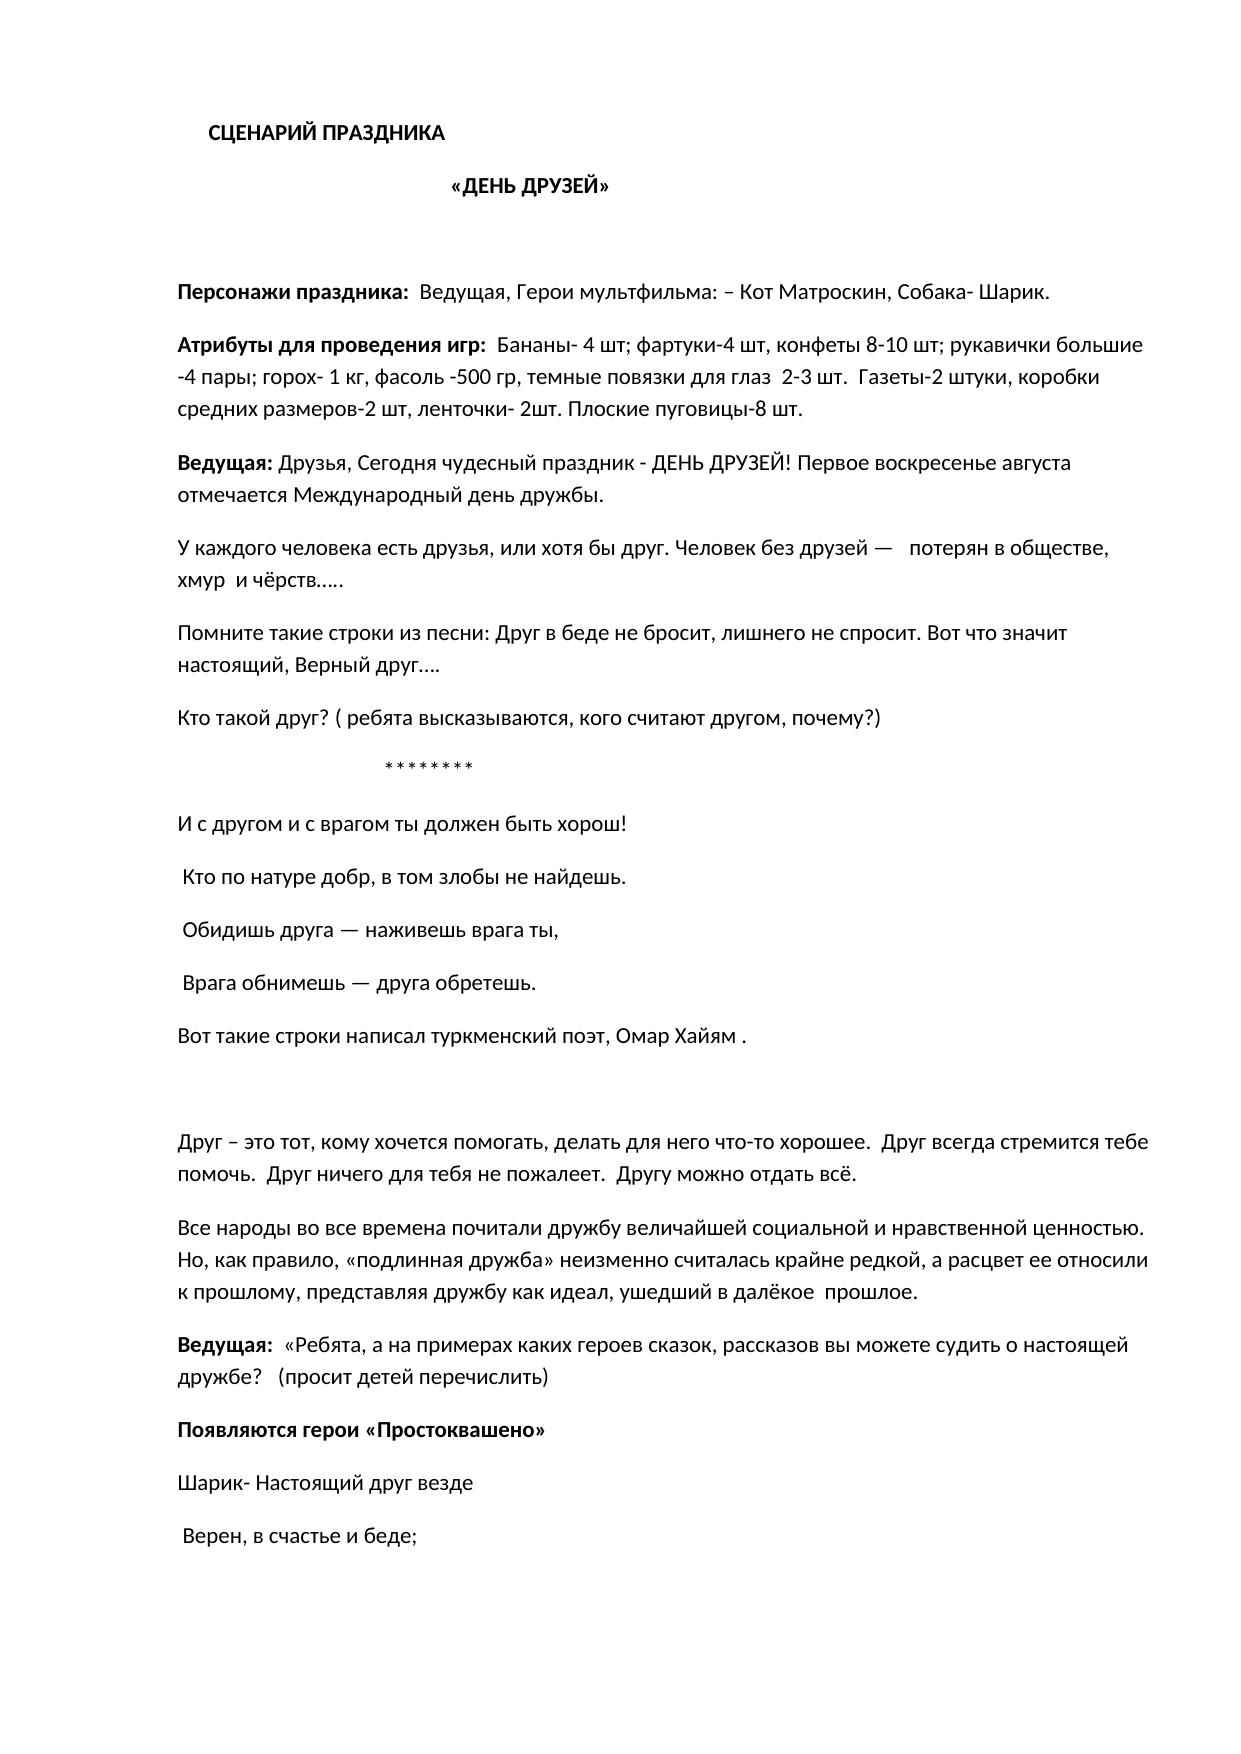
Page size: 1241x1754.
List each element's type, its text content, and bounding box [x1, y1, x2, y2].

text Персонажи праздника: Ведущая, Герои мультфильма: – Кот Матроскин, Собака- Шарик. [177, 277, 1152, 305]
text И с другом и с врагом ты должен быть хорош! [177, 809, 1152, 837]
text ******** [177, 756, 1152, 784]
text Ведущая: Друзья, Сегодня чудесный праздник - ДЕНЬ ДРУЗЕЙ! Первое воскресенье августа отмечается Международный день дружбы. [177, 448, 1152, 508]
text Появляются герои «Простоквашено» [177, 1415, 1152, 1443]
text Врага обнимешь — друга обретешь. [177, 968, 1152, 996]
text «ДЕНЬ ДРУЗЕЙ» [177, 171, 1152, 199]
text Друг – это тот, кому хочется помогать, делать для него что-то хорошее. Друг всегда стремится тебе помочь. Друг ничего для тебя не пожалеет. Другу можно отдать всё. [177, 1127, 1152, 1188]
text Кто такой друг? ( ребята высказываются, кого считают другом, почему?) [177, 703, 1152, 731]
text Кто по натуре добр, в том злобы не найдешь. [177, 862, 1152, 890]
text Ведущая: «Ребята, а на примерах каких героев сказок, рассказов вы можете судить о настоящей дружбе? (просит детей перечислить) [177, 1330, 1152, 1390]
text Все народы во все времена почитали дружбу величайшей социальной и нравственной ценностью. Но, как правило, «подлинная дружба» неизменно считалась крайне редкой, а расцвет ее относили к прошлому, представляя дружбу как идеал, ушедший в далёкое прошлое. [177, 1213, 1152, 1305]
text СЦЕНАРИЙ ПРАЗДНИКА [177, 118, 1152, 146]
text Верен, в счастье и беде; [177, 1521, 1152, 1549]
text Вот такие строки написал туркменский поэт, Омар Хайям . [177, 1021, 1152, 1049]
text Обидишь друга — наживешь врага ты, [177, 915, 1152, 943]
text У каждого человека есть друзья, или хотя бы друг. Человек без друзей — потерян в обществе, хмур и чёрств….. [177, 533, 1152, 593]
text Атрибуты для проведения игр: Бананы- 4 шт; фартуки-4 шт, конфеты 8-10 шт; рукавички большие -4 пары; горох- , фасоль -500 гр, темные повязки для глаз 2-3 шт. Газеты-2 штуки, коробки средних размеров-2 шт, ленточки- 2шт. Плоские пуговицы-8 шт. [177, 330, 1152, 423]
text Шарик- Настоящий друг везде [177, 1468, 1152, 1496]
text Помните такие строки из песни: Друг в беде не бросит, лишнего не спросит. Вот что значит настоящий, Верный друг…. [177, 618, 1152, 678]
